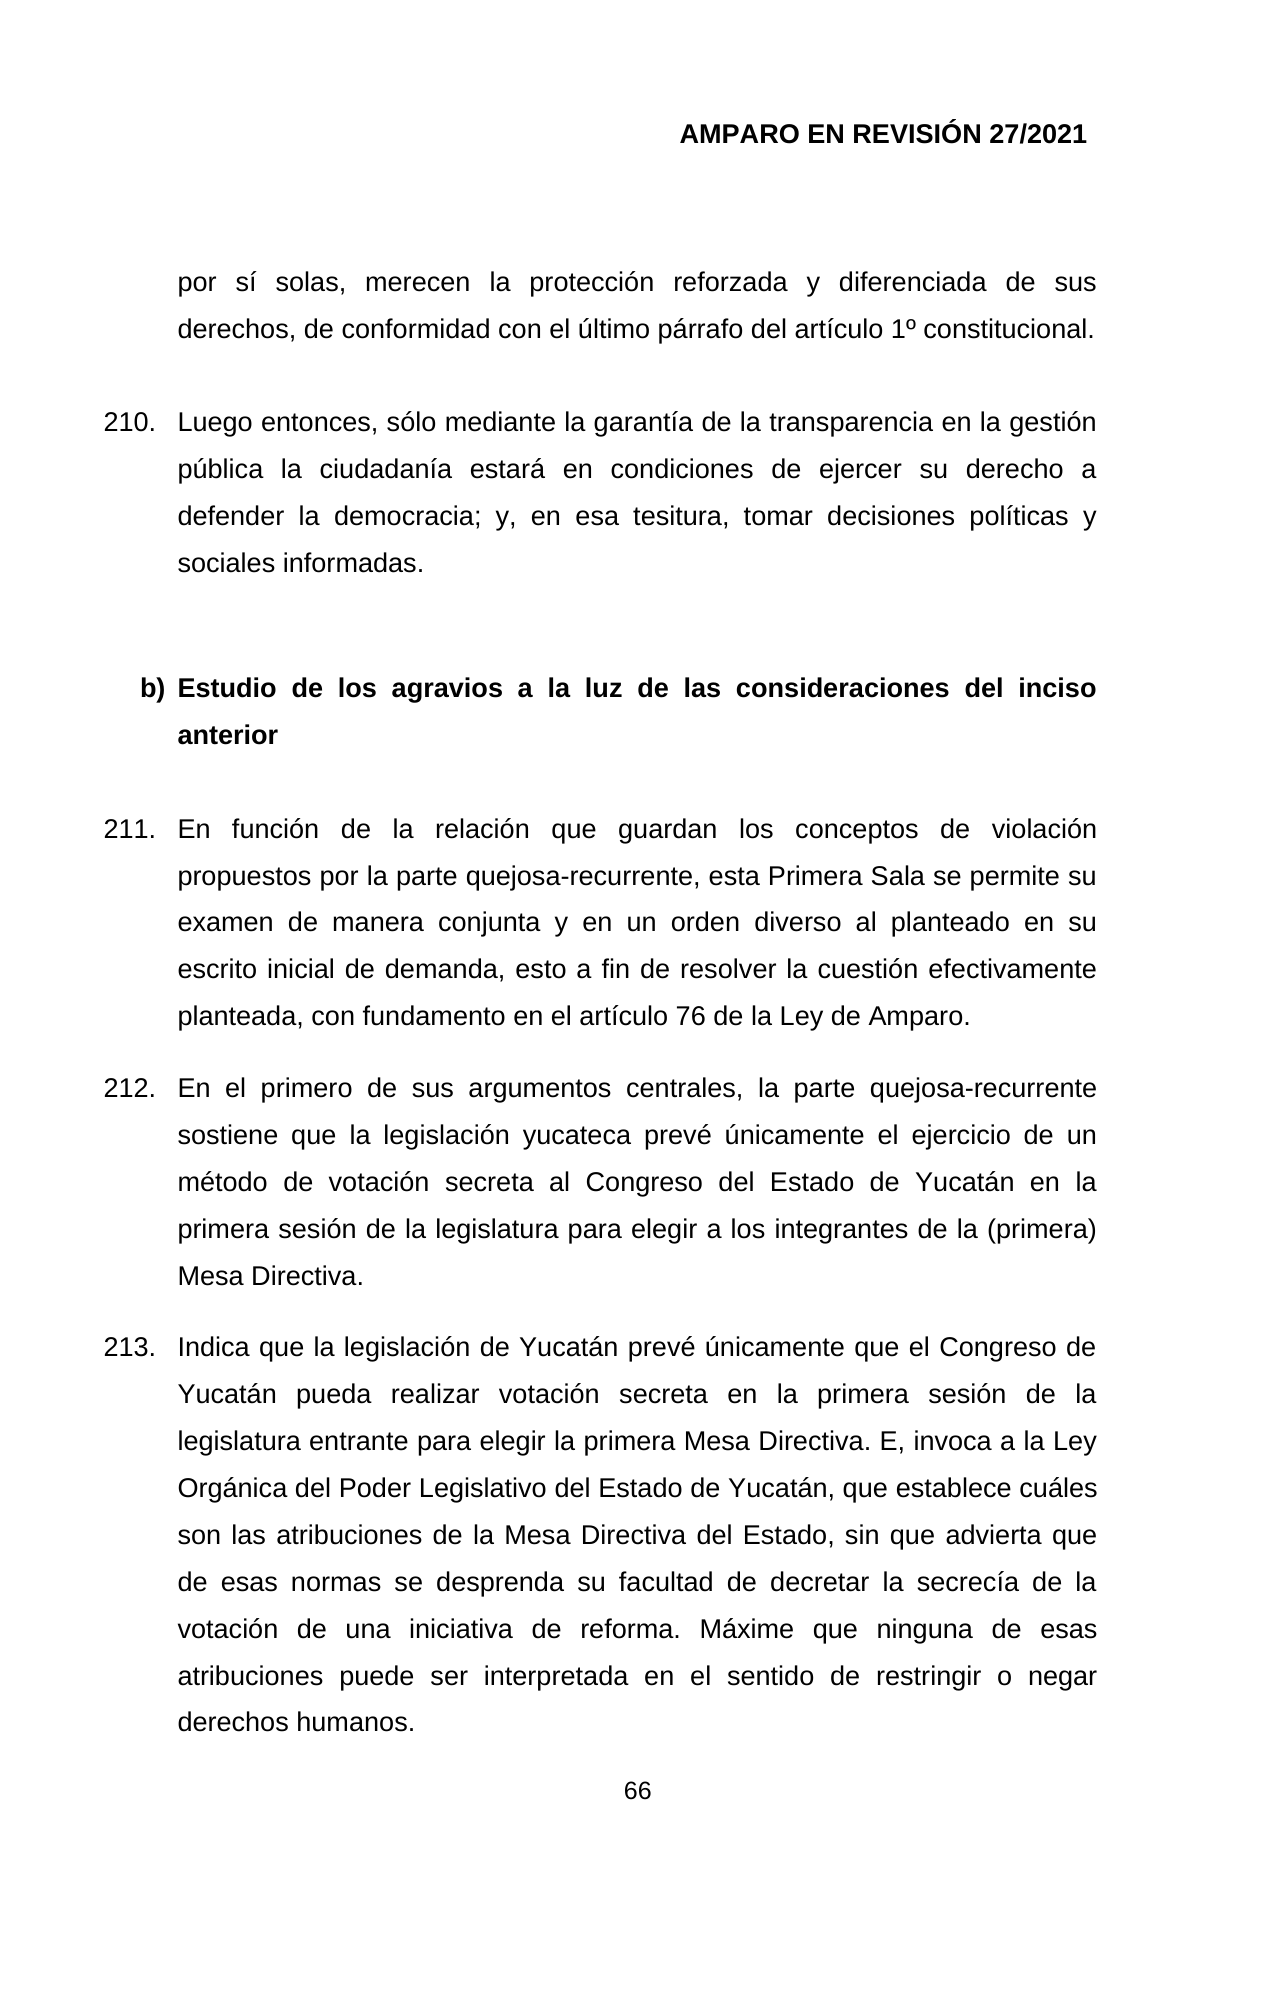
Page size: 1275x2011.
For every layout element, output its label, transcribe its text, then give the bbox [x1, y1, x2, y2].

list Indica que la legislación de Yucatán prevé únicamente que el Congreso de Yucatán pueda realizar votación secreta en la primera sesión de la legislatura entrante para elegir la primera Mesa Directiva. E, invoca a la Ley Orgánica del Poder Legislativo del Estado de Yucatán, que establece cuáles son las atribuciones de la Mesa Directiva del Estado, sin que advierta que de esas normas se desprenda su facultad de decretar la secrecía de la votación de una iniciativa de reforma. Máxime que ninguna de esas atribuciones puede ser interpretada en el sentido de restringir o negar derechos humanos. [103, 1331, 1098, 1738]
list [103, 266, 1098, 344]
list Luego entonces, sólo mediante la garantía de la transparencia en la gestión pública la ciudadanía estará en condiciones de ejercer su derecho a defender la democracia; y, en esa tesitura, tomar decisiones políticas y sociales informadas. [103, 406, 1098, 578]
list En función de la relación que guardan los conceptos de violación propuestos por la parte quejosa-recurrente, esta Primera Sala se permite su examen de manera conjunta y en un orden diverso al planteado en su escrito inicial de demanda, esto a fin de resolver la cuestión efectivamente planteada, con fundamento en el artículo 76 de la Ley de Amparo. [103, 813, 1098, 1031]
list En el primero de sus argumentos centrales, la parte quejosa-recurrente sostiene que la legislación yucateca prevé únicamente el ejercicio de un método de votación secreta al Congreso del Estado de Yucatán en la primera sesión de la legislatura para elegir a los integrantes de la (primera) Mesa Directiva. [103, 1072, 1098, 1291]
list Estudio de los agravios a la luz de las consideraciones del inciso anterior [140, 672, 1098, 750]
